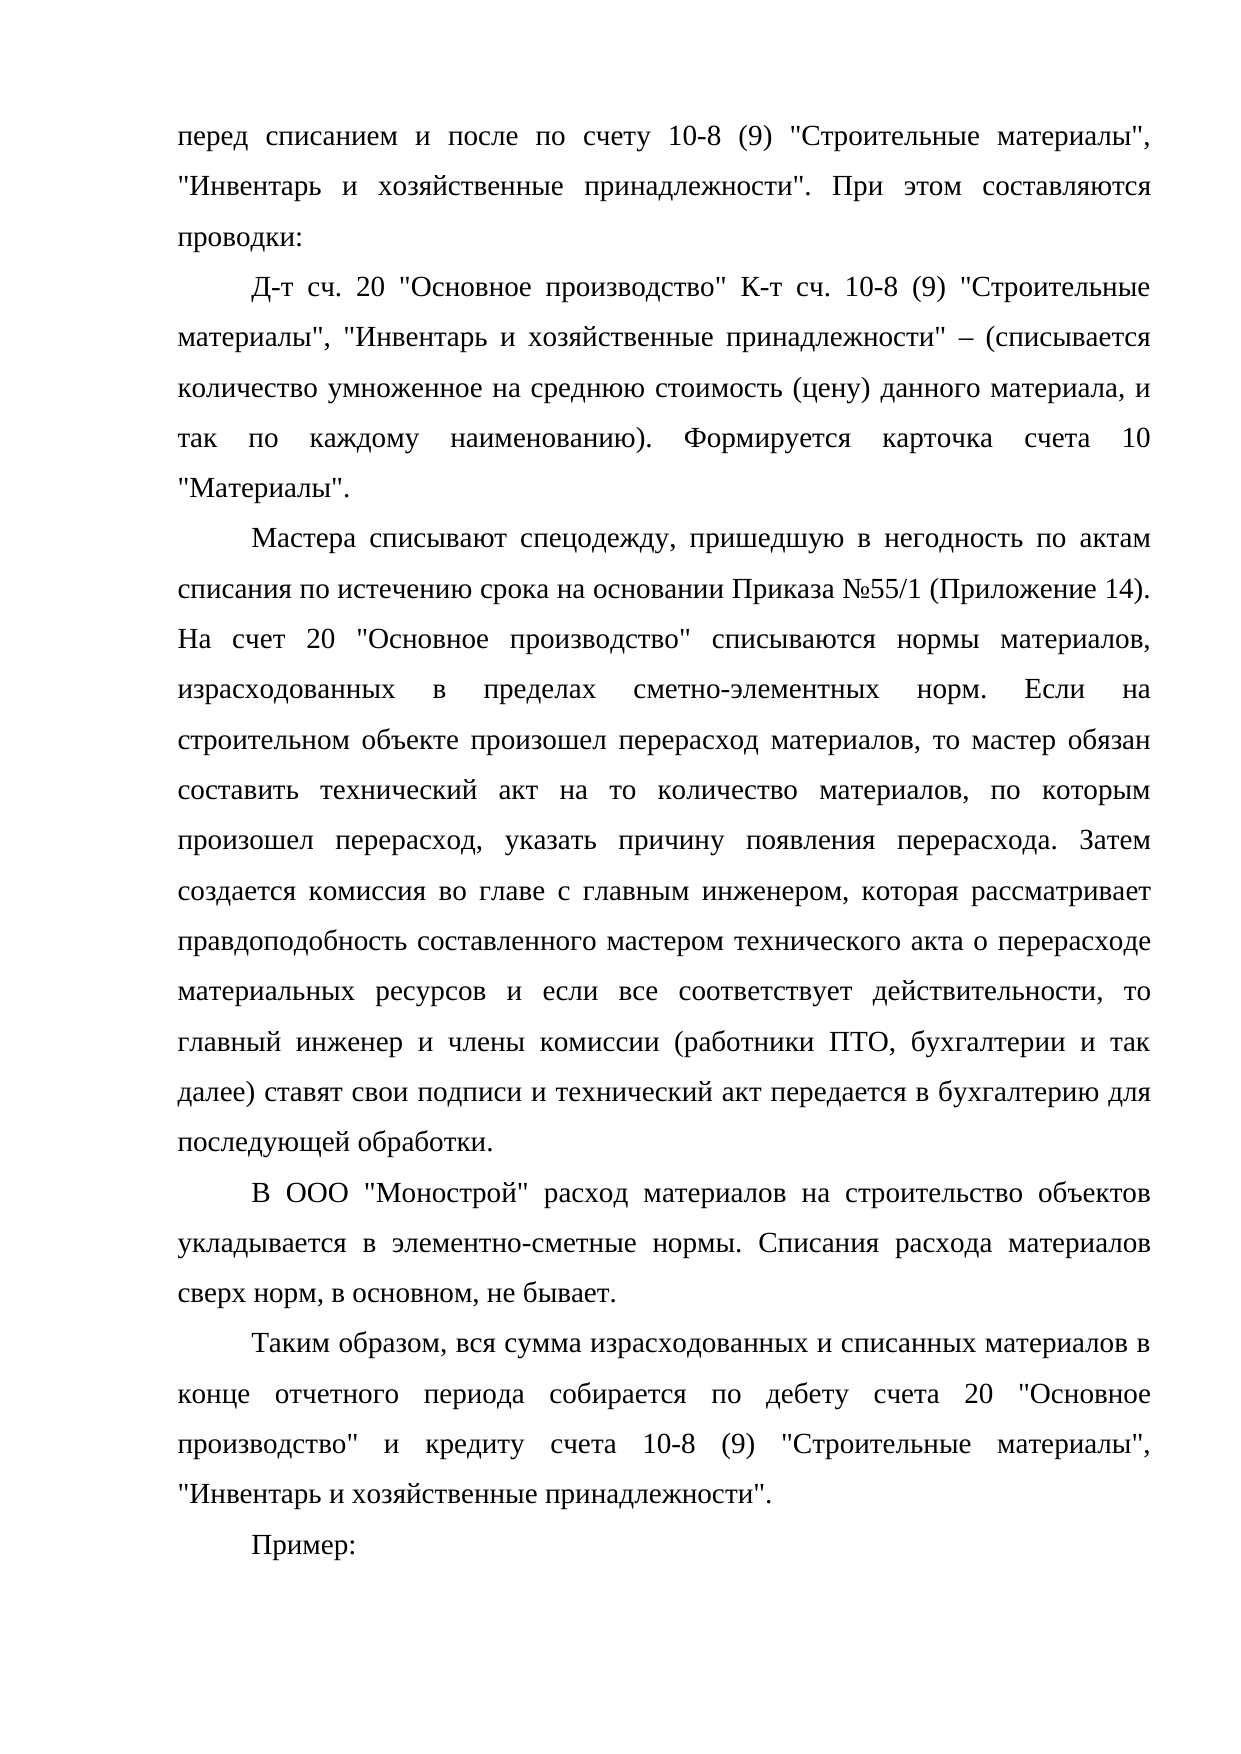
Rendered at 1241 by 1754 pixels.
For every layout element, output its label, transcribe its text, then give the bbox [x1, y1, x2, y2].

text Пример: [177, 1527, 1152, 1560]
text Д-т сч. 20 "Основное производство" К-т сч. 10-8 (9) "Строительные материалы", "Инвентарь и хозяйственные принадлежности" – (списывается количество умноженное на среднюю стоимость (цену) данного материала, и так по каждому наименованию). Формируется карточка счета 10 "Материалы". [177, 269, 1152, 504]
text Мастера списывают спецодежду, пришедшую в негодность по актам списания по истечению срока на основании Приказа №55/1 (Приложение 14). На счет 20 "Основное производство" списываются нормы материалов, израсходованных в пределах сметно-элементных норм. Если на строительном объекте произошел перерасход материалов, то мастер обязан составить технический акт на то количество материалов, по которым произошел перерасход, указать причину появления перерасхода. Затем создается комиссия во главе с главным инженером, которая рассматривает правдоподобность составленного мастером технического акта о перерасходе материальных ресурсов и если все соответствует действительности, то главный инженер и члены комиссии (работники ПТО, бухгалтерии и так далее) ставят свои подписи и технический акт передается в бухгалтерию для последующей обработки. [177, 521, 1152, 1158]
text Таким образом, вся сумма израсходованных и списанных материалов в конце отчетного периода собирается по дебету счета 20 "Основное производство" и кредиту счета 10-8 (9) "Строительные материалы", "Инвентарь и хозяйственные принадлежности". [177, 1326, 1152, 1510]
text В ООО "Монострой" расход материалов на строительство объектов укладывается в элементно-сметные нормы. Списания расхода материалов сверх норм, в основном, не бывает. [177, 1175, 1152, 1309]
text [177, 118, 1152, 252]
